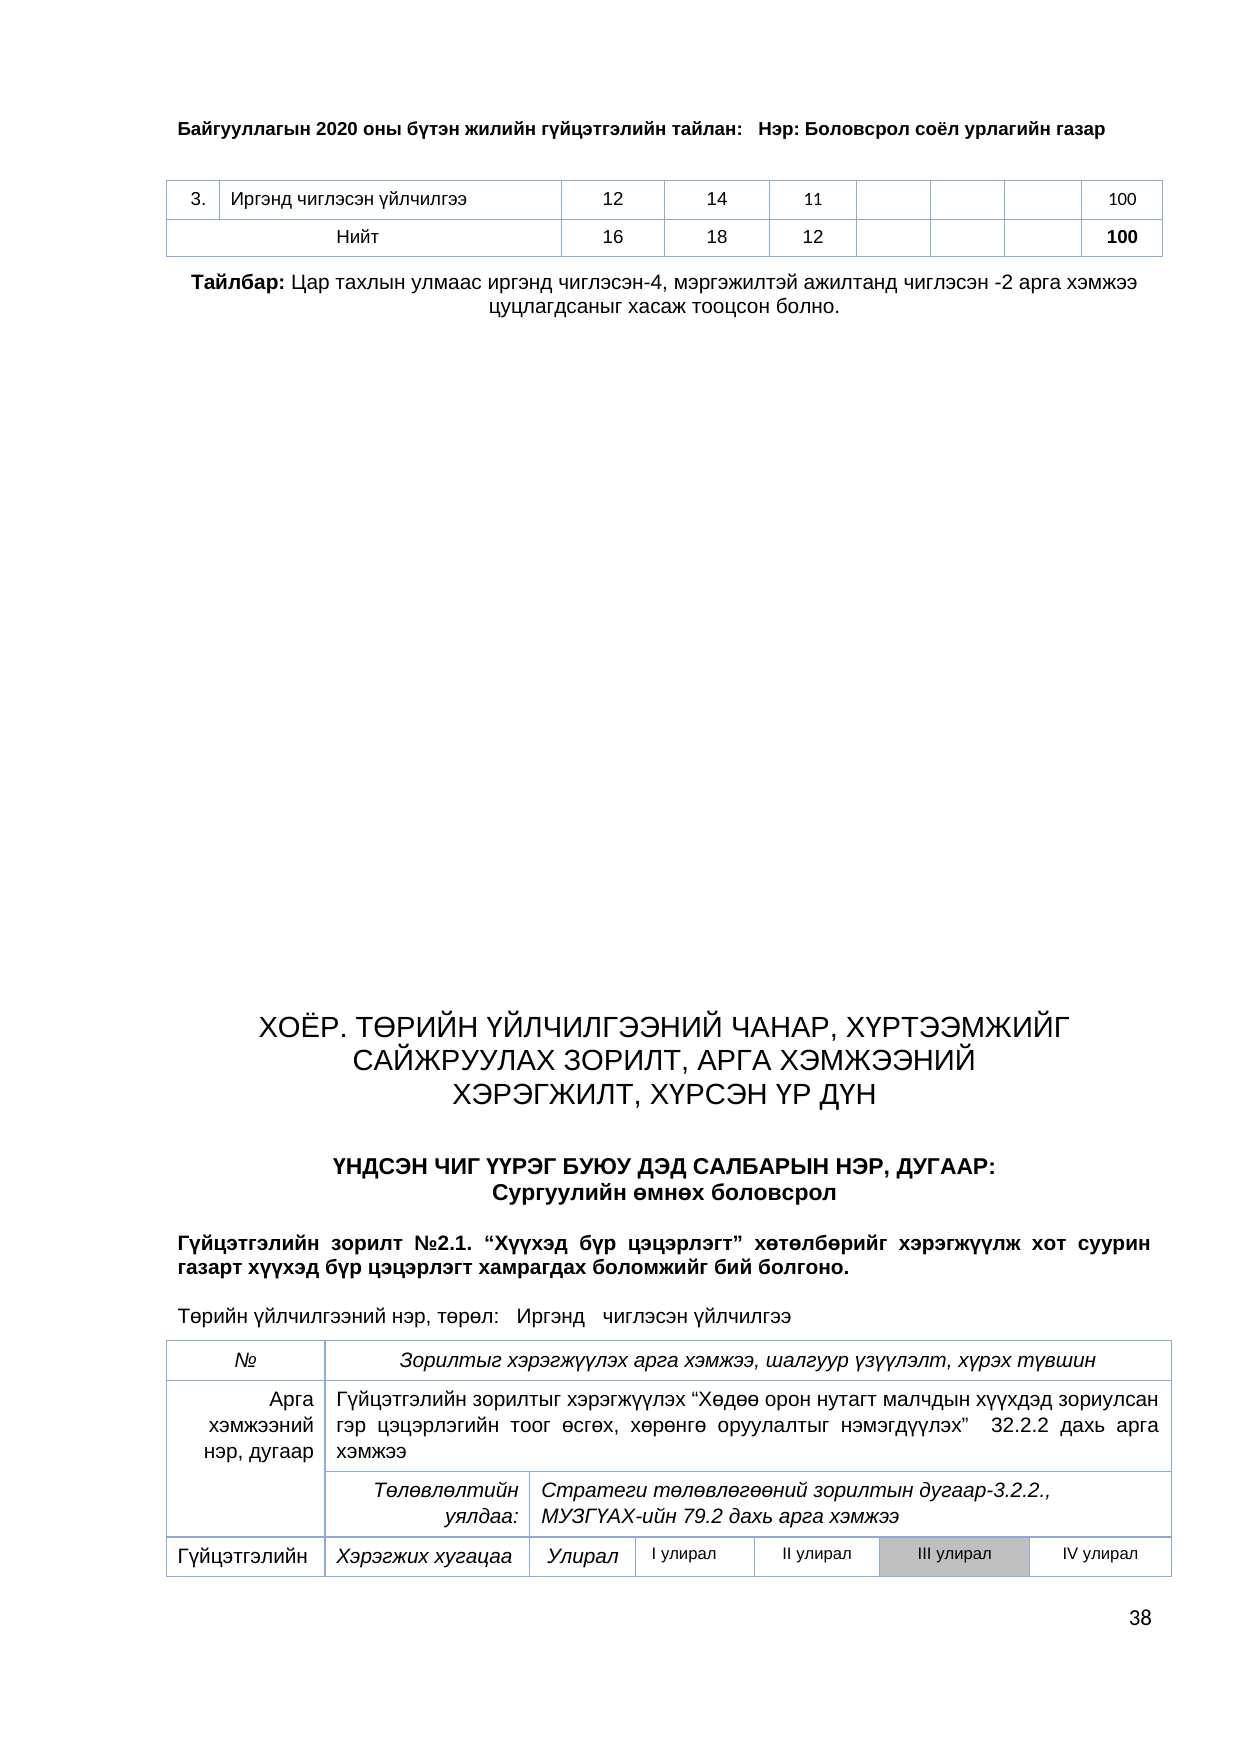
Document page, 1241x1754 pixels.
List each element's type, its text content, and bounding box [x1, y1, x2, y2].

table_cell 14 [665, 181, 769, 219]
table_header Зорилтыг хэрэгжүүлэх арга хэмжээ, шалгуур үзүүлэлт, хүрэх түвшин [326, 1341, 1171, 1380]
text Тайлбар: Цар тахлын улмаас иргэнд чиглэсэн-4, мэргэжилтэй ажилтанд чиглэсэн -2 арга хэмжээ цуцлагдсаныг хасаж тооцсон болно. [177, 269, 1152, 317]
table_cell [857, 220, 930, 256]
table_cell Гүйцэтгэлийн зорилтыг хэрэгжүүлэх “Хөдөө орон нутагт малчдын хүүхдэд зориулсан гэр цэцэрлэгийн тоог өсгөх, хөрөнгө оруулалтыг нэмэгдүүлэх” 32.2.2 дахь арга хэмжээ [326, 1381, 1171, 1471]
table_cell [1005, 181, 1081, 219]
table_cell Төлөвлөлтийн уялдаа: [326, 1472, 529, 1536]
table_cell [931, 220, 1004, 256]
text ХЭРЭГЖИЛТ, ХҮРСЭН ҮР ДҮН [177, 1077, 1152, 1111]
table_cell Арга хэмжээний нэр, дугаар [167, 1381, 324, 1536]
table_cell Стратеги төлөвлөгөөний зорилтын дугаар-3.2.2., МУЗГҮАХ-ийн 79.2 дахь арга хэмжээ [530, 1472, 1171, 1536]
table_cell [1005, 220, 1081, 256]
table_header № [167, 1341, 324, 1380]
table_cell 100 [1082, 220, 1162, 256]
table_cell IV улирал [1030, 1538, 1171, 1576]
text Сургуулийн өмнөх боловсрол [177, 1179, 1152, 1206]
table_cell [857, 181, 930, 219]
table_cell 100 [1082, 181, 1162, 219]
table_cell I улирал [636, 1538, 754, 1576]
table_cell Иргэнд чиглэсэн үйлчилгээ [220, 181, 561, 219]
table_cell 11 [770, 181, 856, 219]
table_cell 3. [167, 181, 219, 219]
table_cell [167, 1538, 324, 1576]
table_cell 16 [562, 220, 664, 256]
table_cell 12 [770, 220, 856, 256]
text ХОЁР. ТӨРИЙН ҮЙЛЧИЛГЭЭНИЙ ЧАНАР, ХҮРТЭЭМЖИЙГ САЙЖРУУЛАХ ЗОРИЛТ, АРГА ХЭМЖЭЭНИЙ [177, 1010, 1152, 1077]
table_cell 18 [665, 220, 769, 256]
table_cell Хэрэгжих хугацаа [326, 1538, 529, 1576]
table_cell [931, 181, 1004, 219]
table_cell 12 [562, 181, 664, 219]
text ҮНДСЭН ЧИГ ҮҮРЭГ БУЮУ ДЭД САЛБАРЫН НЭР, ДУГААР: [177, 1153, 1152, 1179]
table_cell Нийт [167, 220, 561, 256]
table_cell III улирал [880, 1538, 1029, 1576]
text Төрийн үйлчилгээний нэр, төрөл: Иргэнд чиглэсэн үйлчилгээ [177, 1304, 1152, 1328]
text Гүйцэтгэлийн зорилт №2.1. “Хүүхэд бүр цэцэрлэгт” хөтөлбөрийг хэрэгжүүлж хот суурин газарт хүүхэд бүр цэцэрлэгт хамрагдах боломжийг бий болгоно. [177, 1231, 1152, 1279]
table_cell II улирал [755, 1538, 879, 1576]
table_cell Улирал [530, 1538, 635, 1576]
